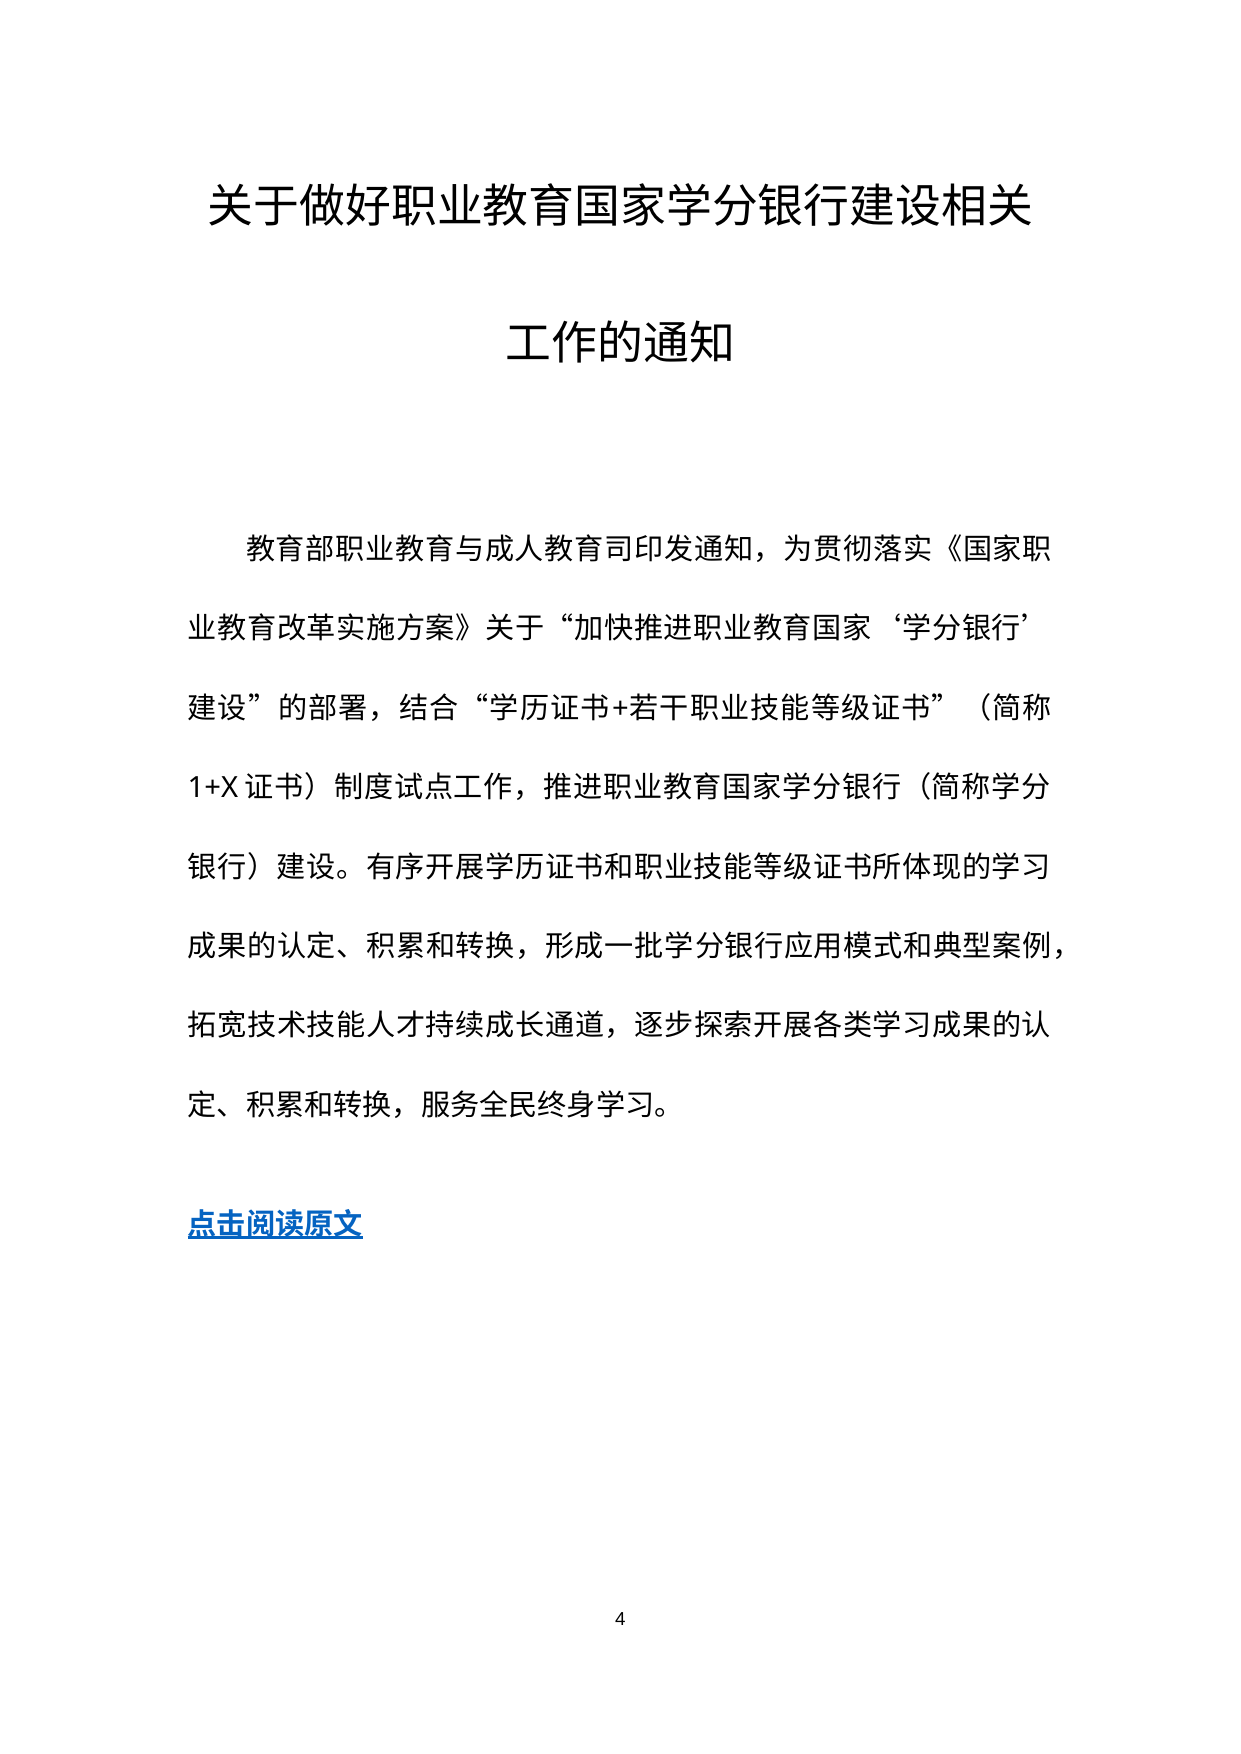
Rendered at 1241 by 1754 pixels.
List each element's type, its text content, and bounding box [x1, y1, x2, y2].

text 点击阅读原文 [187, 1182, 1053, 1261]
subtitle 关于做好职业教育国家学分银行建设相关工作的通知 [187, 163, 1053, 379]
text 教育部职业教育与成人教育司印发通知，为贯彻落实《国家职业教育改革实施方案》关于“加快推进职业教育国家‘学分银行’建设”的部署，结合“学历证书+若干职业技能等级证书”（简称1+X证书）制度试点工作，推进职业教育国家学分银行（简称学分银行）建设。有序开展学历证书和职业技能等级证书所体现的学习成果的认定、积累和转换，形成一批学分银行应用模式和典型案例，拓宽技术技能人才持续成长通道，逐步探索开展各类学习成果的认定、积累和转换，服务全民终身学习。 [187, 507, 1053, 1142]
